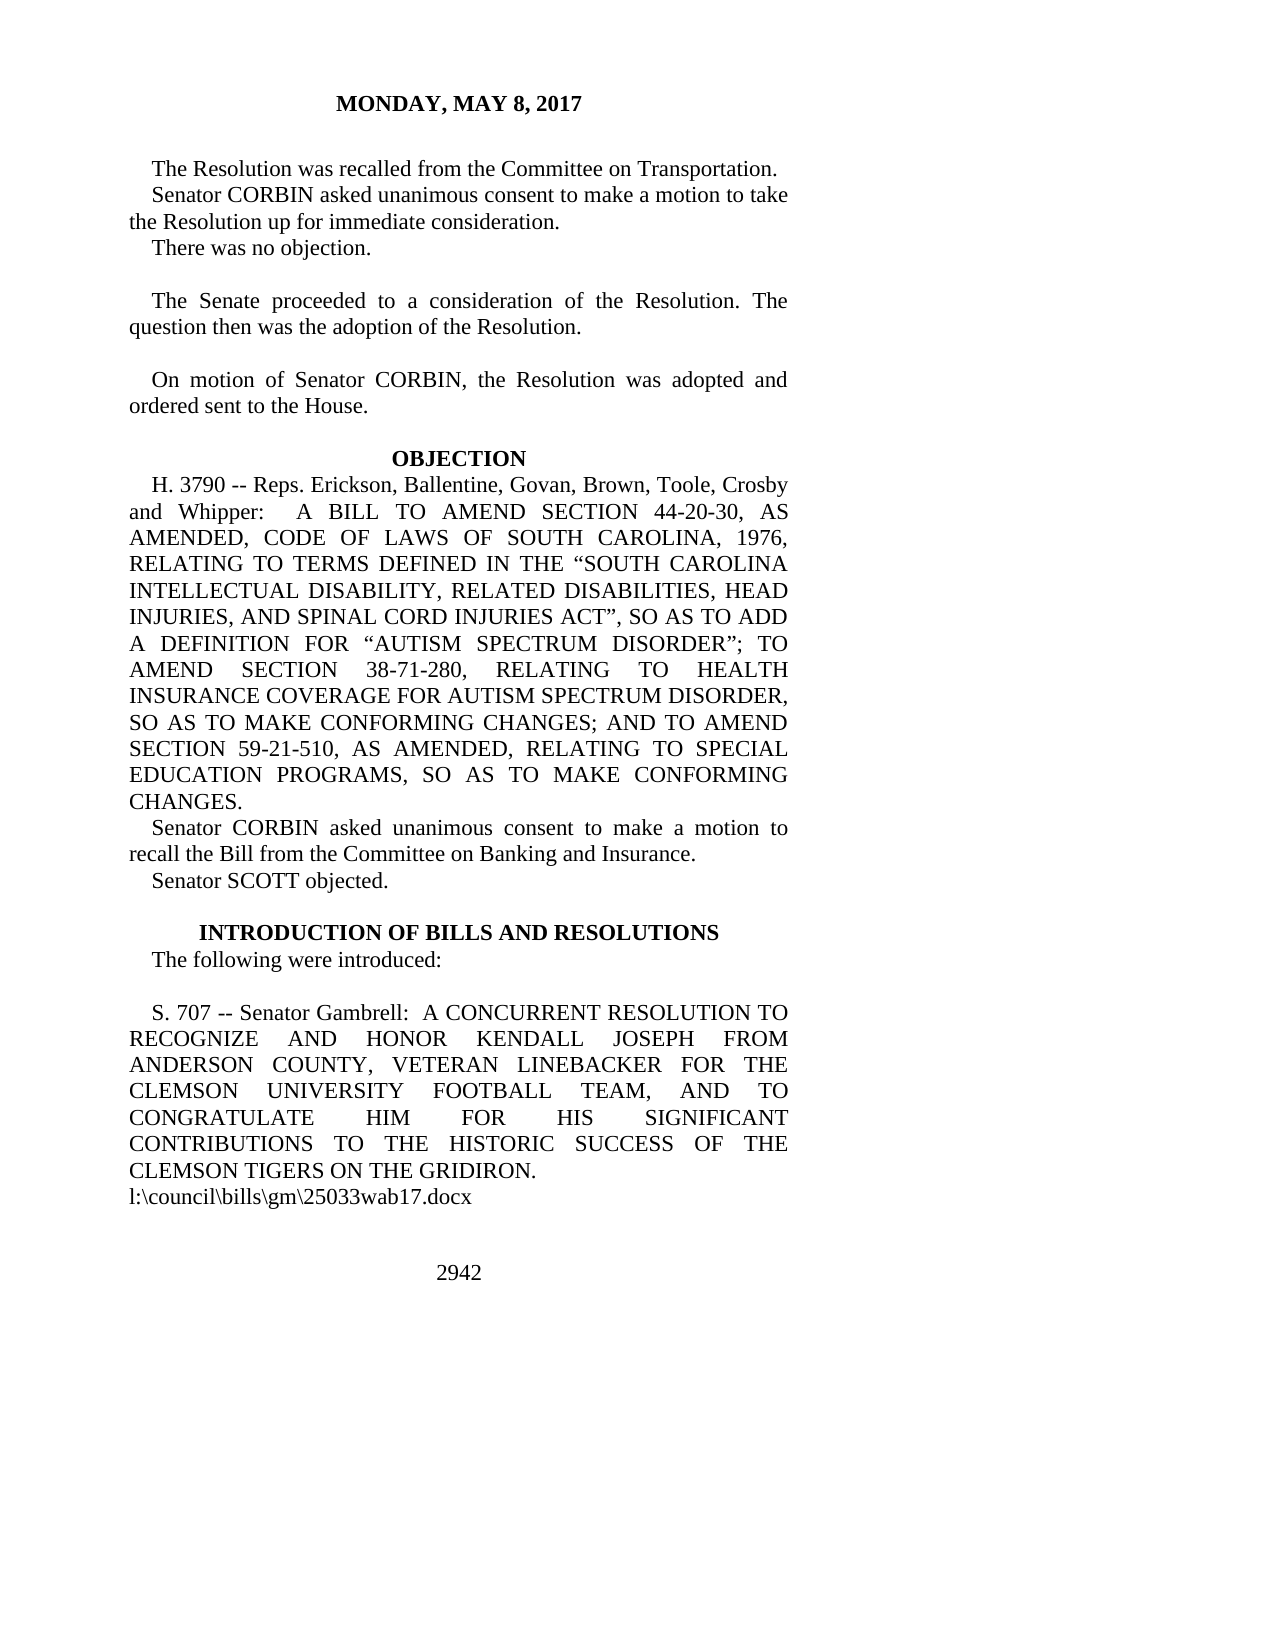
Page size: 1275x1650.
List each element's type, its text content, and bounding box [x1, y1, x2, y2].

text OBJECTION [129, 445, 789, 471]
text Senator CORBIN asked unanimous consent to make a motion to recall the Bill from the Committee on Banking and Insurance. [129, 814, 789, 867]
text The Resolution was recalled from the Committee on Transportation. [129, 155, 789, 182]
text The Senate proceeded to a consideration of the Resolution. The question then was the adoption of the Resolution. [129, 287, 789, 340]
text H. 3790 -- Reps. Erickson, Ballentine, Govan, Brown, Toole, Crosby and Whipper: A BILL TO AMEND SECTION 44-20-30, AS AMENDED, CODE OF LAWS OF SOUTH CAROLINA, 1976, RELATING TO TERMS DEFINED IN THE “SOUTH CAROLINA INTELLECTUAL DISABILITY, RELATED DISABILITIES, HEAD INJURIES, AND SPINAL CORD INJURIES ACT”, SO AS TO ADD A DEFINITION FOR “AUTISM SPECTRUM DISORDER”; TO AMEND SECTION 38-71-280, RELATING TO HEALTH INSURANCE COVERAGE FOR AUTISM SPECTRUM DISORDER, SO AS TO MAKE CONFORMING CHANGES; AND TO AMEND SECTION 59-21-510, AS AMENDED, RELATING TO SPECIAL EDUCATION PROGRAMS, SO AS TO MAKE CONFORMING CHANGES. [129, 471, 789, 814]
text Senator SCOTT objected. [129, 867, 789, 893]
text INTRODUCTION OF BILLS AND RESOLUTIONS [129, 919, 789, 946]
text l:\council\bills\gm\25033wab17.docx [129, 1183, 789, 1209]
text S. 707 -- Senator Gambrell: A CONCURRENT RESOLUTION TO RECOGNIZE AND HONOR KENDALL JOSEPH FROM ANDERSON COUNTY, VETERAN LINEBACKER FOR THE CLEMSON UNIVERSITY FOOTBALL TEAM, AND TO CONGRATULATE HIM FOR HIS SIGNIFICANT CONTRIBUTIONS TO THE HISTORIC SUCCESS OF THE CLEMSON TIGERS ON THE GRIDIRON. [129, 998, 789, 1183]
text The following were introduced: [129, 946, 789, 972]
text Senator CORBIN asked unanimous consent to make a motion to take the Resolution up for immediate consideration. [129, 182, 789, 234]
text On motion of Senator CORBIN, the Resolution was adopted and ordered sent to the House. [129, 366, 789, 419]
text There was no objection. [129, 234, 789, 261]
